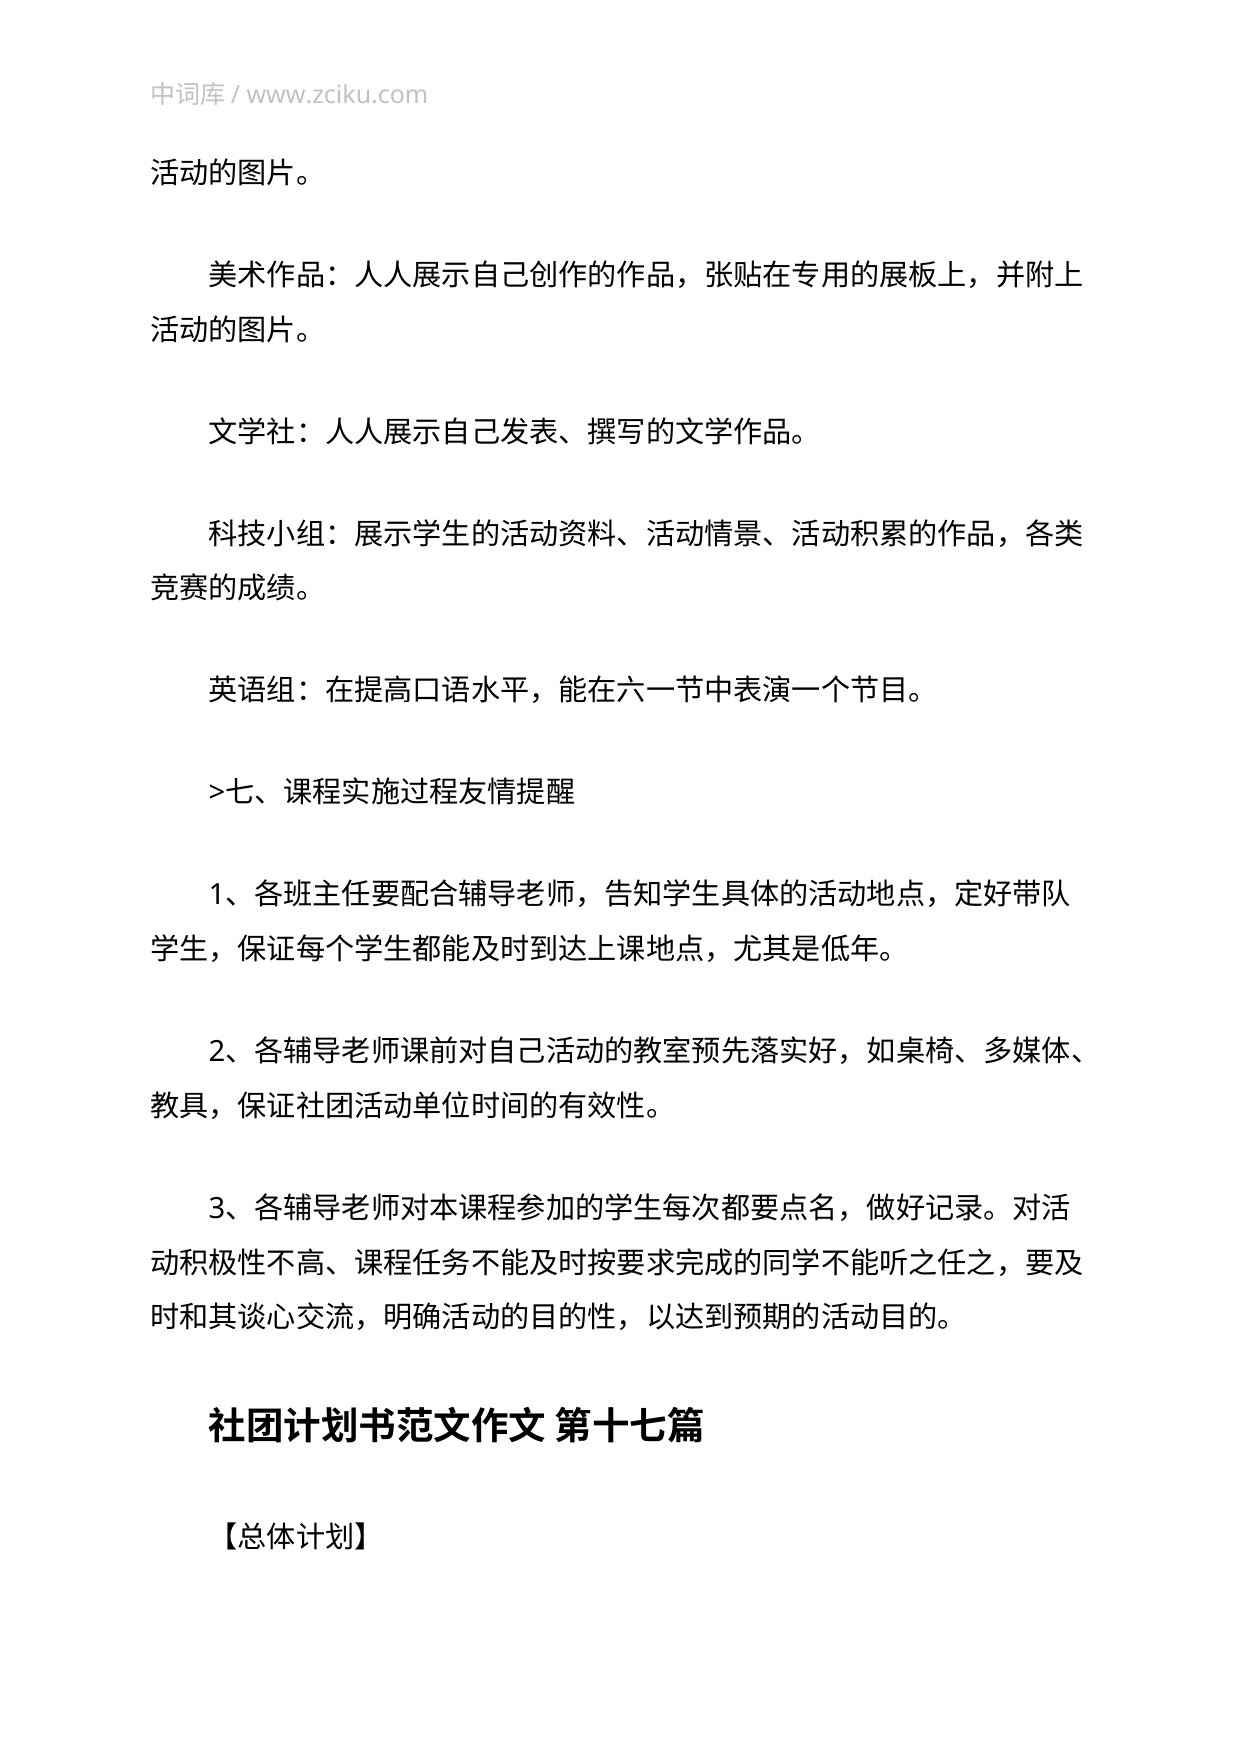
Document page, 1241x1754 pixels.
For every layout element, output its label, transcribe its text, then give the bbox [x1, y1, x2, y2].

text 2、各辅导老师课前对自己活动的教室预先落实好，如桌椅、多媒体、教具，保证社团活动单位时间的有效性。 [150, 1027, 1090, 1125]
text 文学社：人人展示自己发表、撰写的文学作品。 [150, 408, 1090, 451]
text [150, 150, 1090, 192]
text 3、各辅导老师对本课程参加的学生每次都要点名，做好记录。对活动积极性不高、课程任务不能及时按要求完成的同学不能听之任之，要及时和其谈心交流，明确活动的目的性，以达到预期的活动目的。 [150, 1184, 1090, 1336]
text 社团计划书范文作文 第十七篇 [150, 1396, 1090, 1450]
text >七、课程实施过程友情提醒 [150, 769, 1090, 811]
text 1、各班主任要配合辅导老师，告知学生具体的活动地点，定好带队学生，保证每个学生都能及时到达上课地点，尤其是低年。 [150, 871, 1090, 968]
text 美术作品：人人展示自己创作的作品，张贴在专用的展板上，并附上活动的图片。 [150, 252, 1090, 349]
text 科技小组：展示学生的活动资料、活动情景、活动积累的作品，各类竞赛的成绩。 [150, 510, 1090, 607]
text 英语组：在提高口语水平，能在六一节中表演一个节目。 [150, 667, 1090, 709]
text 【总体计划】 [150, 1513, 1090, 1556]
